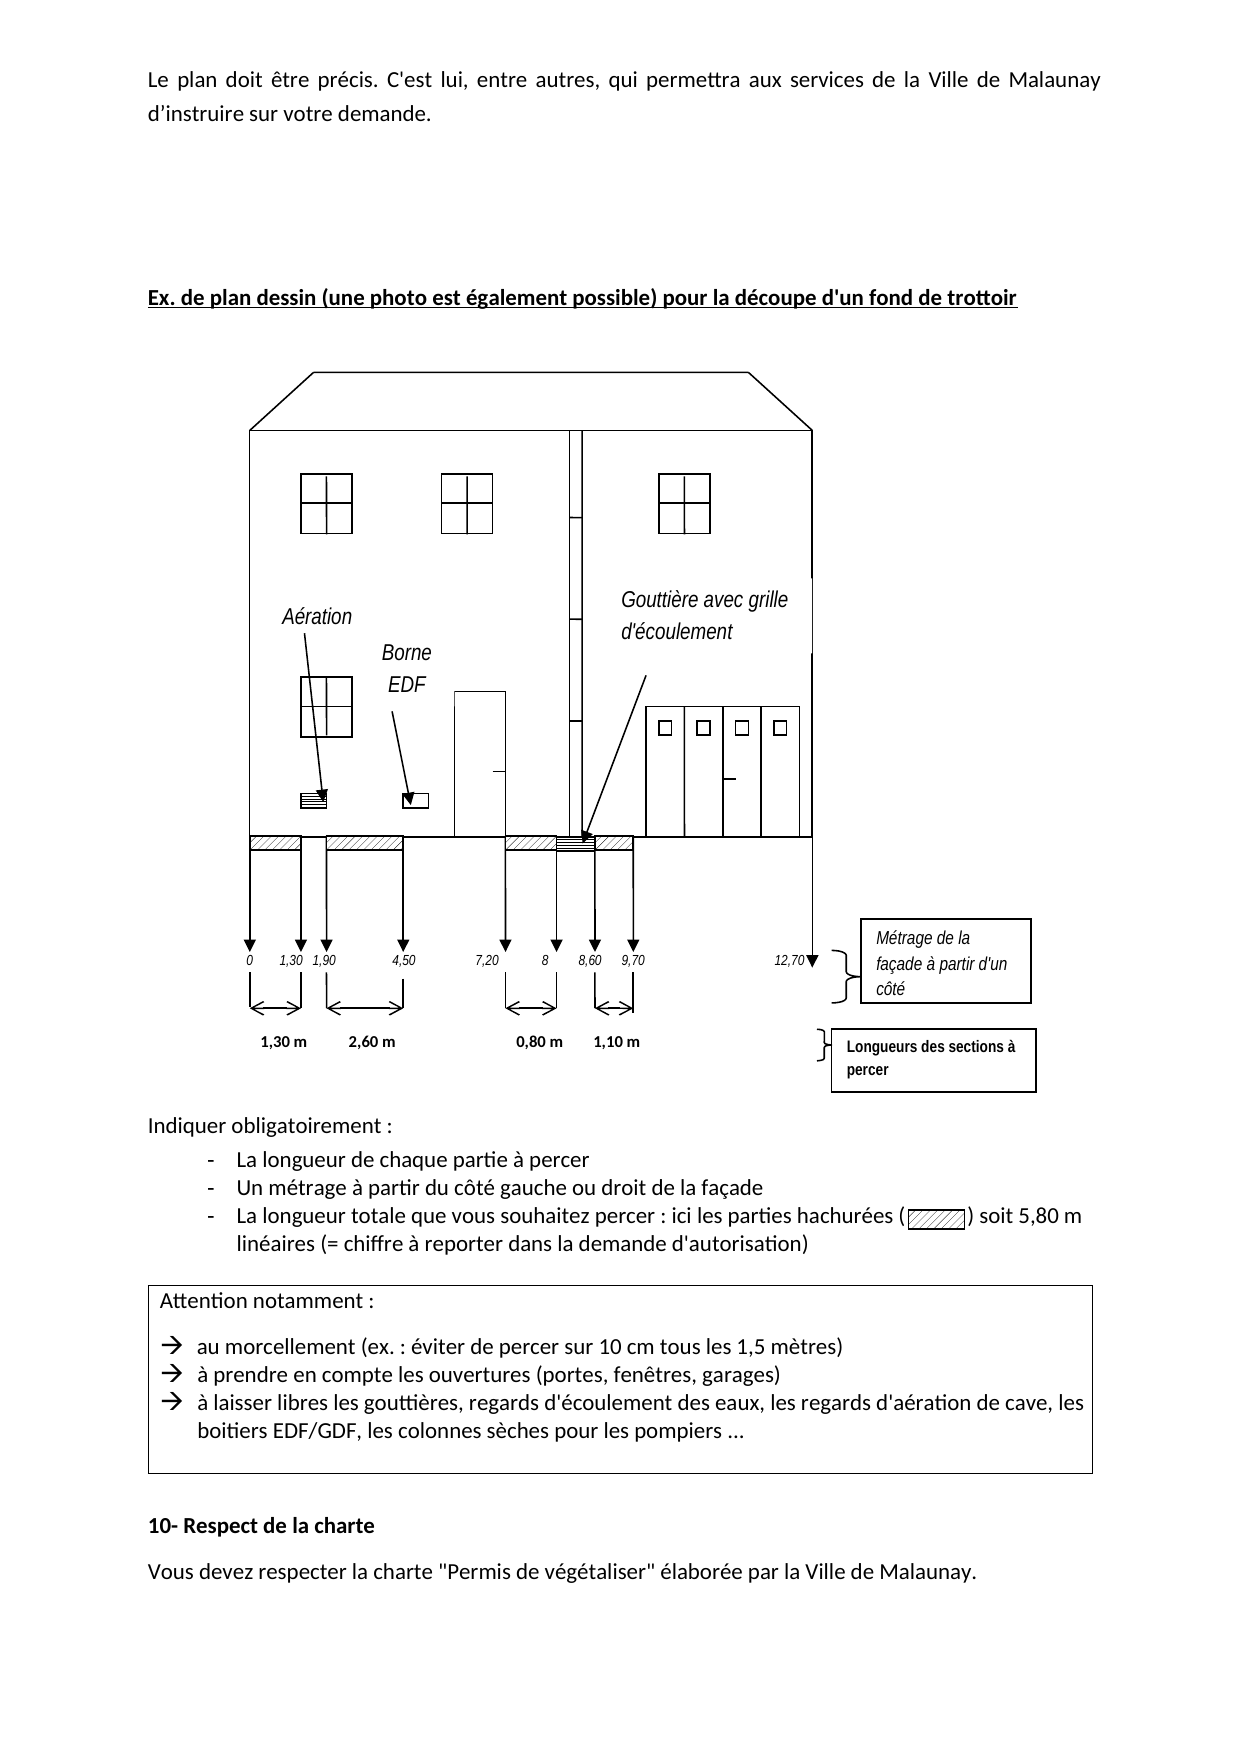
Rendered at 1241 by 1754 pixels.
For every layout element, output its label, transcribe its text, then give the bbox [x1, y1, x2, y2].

text Indiquer obligatoirement : [148, 1112, 1104, 1139]
text Vous devez respecter la charte "Permis de végétaliser" élaborée par la Ville de Malaunay. [148, 1557, 1104, 1585]
table_header Attention notamment : au morcellement (ex. : éviter de percer sur 10 cm tous les 1,5 mètres) à prendre en compte les ouvertures (portes, fenêtres, garages) à laisser libres les gouttières, regards d'écoulement des eaux, les regards d'aération de cave, les boitiers EDF/GDF, les colonnes sèches pour les pompiers ... [149, 1286, 1092, 1472]
text Le plan doit être précis. C'est lui, entre autres, qui permettra aux services de la Ville de Malaunay d’instruire sur votre demande. [148, 65, 1104, 127]
text Ex. de plan dessin (une photo est également possible) pour la découpe d'un fond de trottoir [148, 283, 1104, 311]
list La longueur totale que vous souhaitez percer : ici les parties hachurées ( ) soit 5,80 m linéaires (= chiffre à reporter dans la demande d'autorisation) [207, 1201, 1104, 1257]
text 10- Respect de la charte [148, 1511, 1104, 1539]
list Un métrage à partir du côté gauche ou droit de la façade [207, 1173, 1104, 1201]
list La longueur de chaque partie à percer [207, 1145, 1104, 1173]
